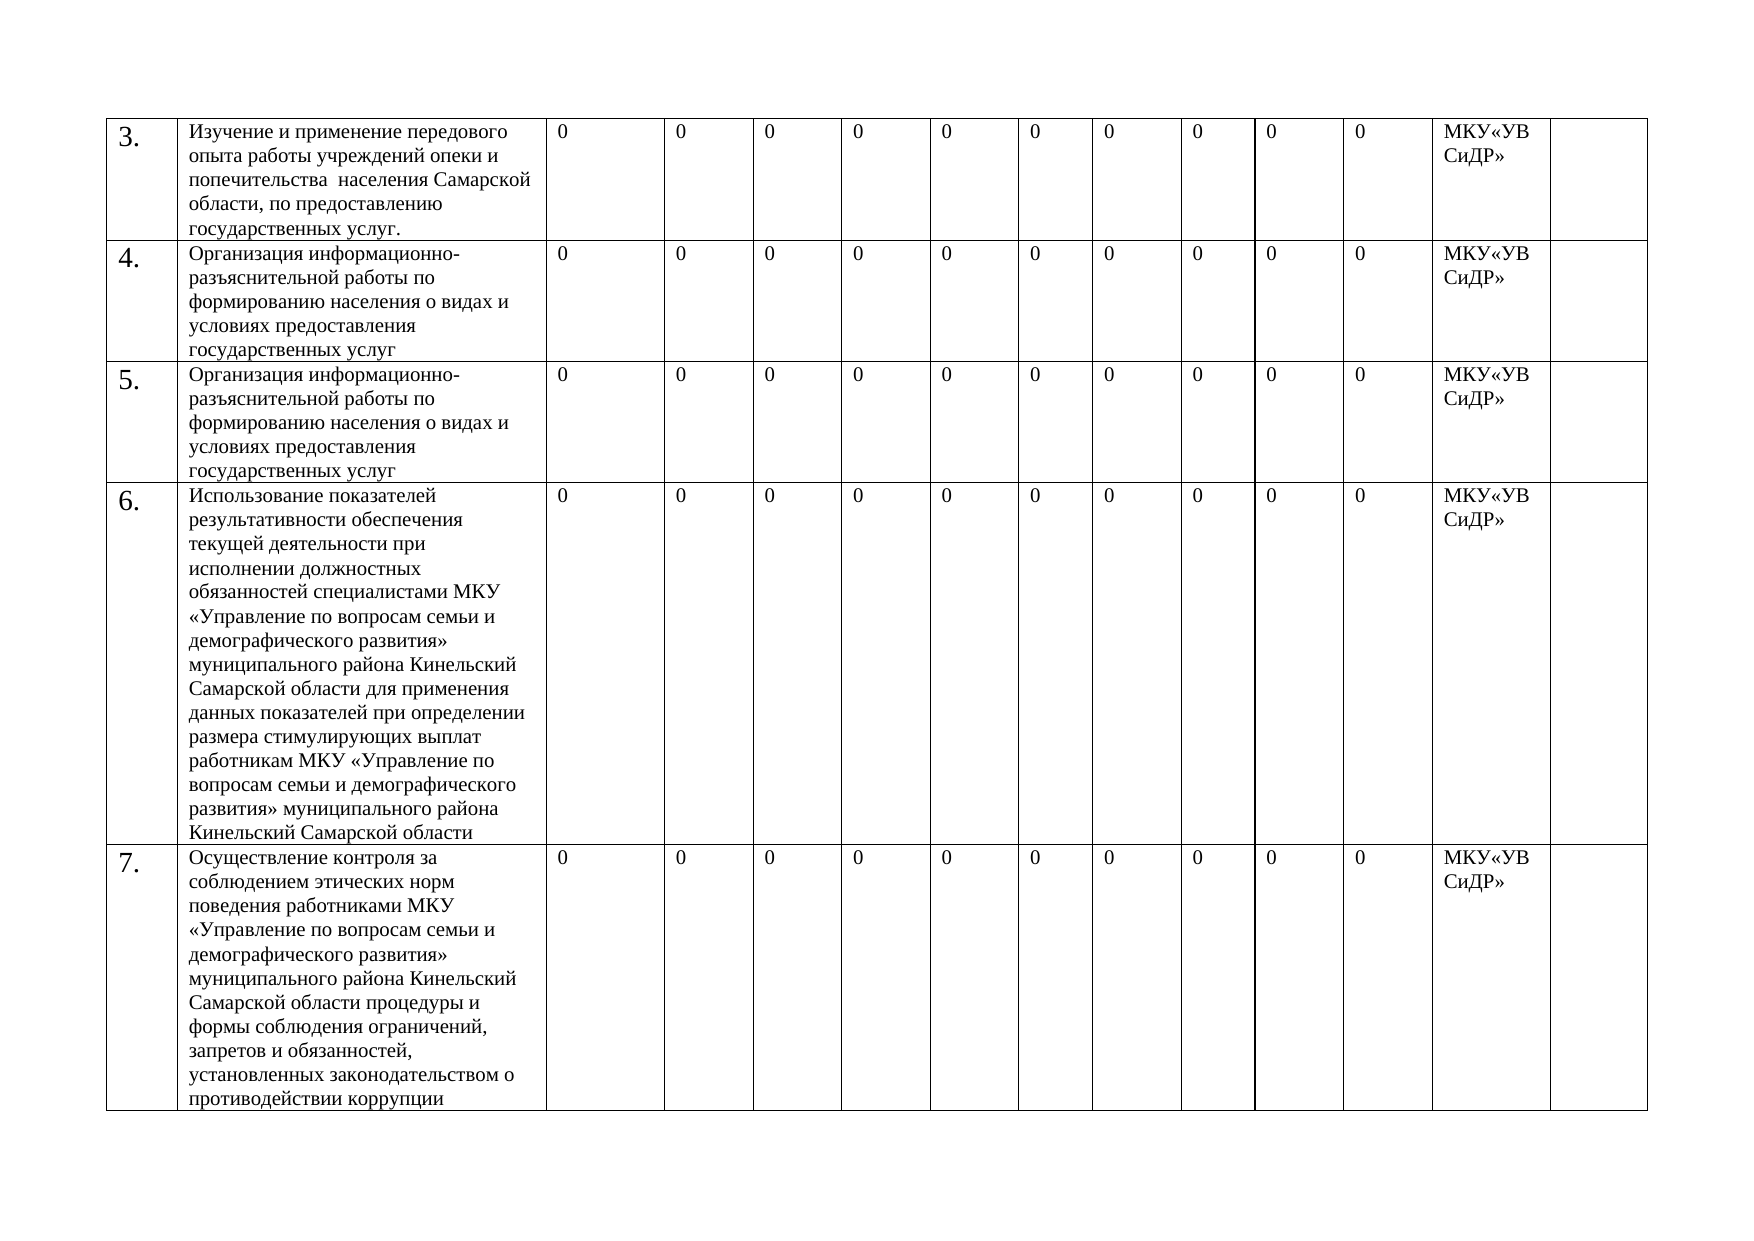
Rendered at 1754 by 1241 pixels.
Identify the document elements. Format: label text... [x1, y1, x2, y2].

table_cell 0 [547, 362, 664, 482]
table_cell Использование показателей результативности обеспечения текущей деятельности при исполнении должностных обязанностей специалистами МКУ «Управление по вопросам семьи и демографического развития» муниципального района Кинельский Самарской области для применения данных показателей при определении размера стимулирующих выплат работникам МКУ «Управление по вопросам семьи и демографического развития» муниципального района Кинельский Самарской области [178, 483, 546, 844]
table_cell 0 [931, 362, 1018, 482]
table_cell 0 [1019, 362, 1092, 482]
table_cell 0 [931, 845, 1018, 1110]
table_cell МКУ«УВСиДР» [1433, 241, 1550, 361]
table_cell 0 [1182, 362, 1254, 482]
table_cell 0 [1344, 483, 1432, 844]
table_cell 0 [1182, 241, 1254, 361]
table_cell 0 [547, 241, 664, 361]
table_cell 0 [1344, 845, 1432, 1110]
table_cell 0 [1344, 362, 1432, 482]
table_cell 0 [1093, 362, 1181, 482]
table_cell 0 [754, 845, 841, 1110]
table_cell 0 [547, 483, 664, 844]
table_cell 0 [1019, 483, 1092, 844]
table_cell 0 [842, 241, 930, 361]
table_cell 0 [1019, 845, 1092, 1110]
table_cell 0 [1093, 483, 1181, 844]
table_cell 0 [931, 483, 1018, 844]
table_cell 0 [1182, 845, 1254, 1110]
table_cell 0 [1093, 845, 1181, 1110]
table_cell [1551, 119, 1647, 239]
table_cell 0 [754, 362, 841, 482]
table_cell Организация информационно-разъяснительной работы по формированию населения о видах и условиях предоставления государственных услуг [178, 362, 546, 482]
table_cell МКУ«УВСиДР» [1433, 119, 1550, 239]
table_cell 0 [931, 241, 1018, 361]
table_cell 0 [842, 483, 930, 844]
table_cell МКУ«УВСиДР» [1433, 845, 1550, 1110]
table_cell 7. [107, 845, 177, 1110]
table_cell 0 [1093, 119, 1181, 239]
table_cell [1551, 241, 1647, 361]
table_cell Организация информационно-разъяснительной работы по формированию населения о видах и условиях предоставления государственных услуг [178, 241, 546, 361]
table_cell 0 [665, 119, 753, 239]
table_cell 3. [107, 119, 177, 239]
table_cell 0 [1019, 241, 1092, 361]
table_cell 0 [665, 241, 753, 361]
table_cell 0 [1256, 483, 1343, 844]
table_cell 0 [842, 362, 930, 482]
table_cell 0 [547, 119, 664, 239]
table_cell Осуществление контроля за соблюдением этических норм поведения работниками МКУ «Управление по вопросам семьи и демографического развития» муниципального района Кинельский Самарской области процедуры и формы соблюдения ограничений, запретов и обязанностей, установленных законодательством о противодействии коррупции [178, 845, 546, 1110]
table_cell 0 [931, 119, 1018, 239]
table_cell 0 [842, 845, 930, 1110]
table_cell 0 [1256, 241, 1343, 361]
table_cell 0 [1093, 241, 1181, 361]
table_cell 0 [1182, 119, 1254, 239]
table_cell 0 [842, 119, 930, 239]
table_cell 0 [665, 362, 753, 482]
table_cell МКУ«УВСиДР» [1433, 483, 1550, 844]
table_cell [1551, 362, 1647, 482]
table_cell 0 [665, 483, 753, 844]
table_cell 0 [1344, 119, 1432, 239]
table_cell 5. [107, 362, 177, 482]
table_cell 0 [1256, 362, 1343, 482]
table_cell 4. [107, 241, 177, 361]
table_cell 0 [1344, 241, 1432, 361]
table_cell Изучение и применение передового опыта работы учреждений опеки и попечительства населения Самарской области, по предоставлению государственных услуг. [178, 119, 546, 239]
table_cell 0 [1019, 119, 1092, 239]
table_cell 0 [1256, 119, 1343, 239]
table_cell [1551, 483, 1647, 844]
table_cell [1551, 845, 1647, 1110]
table_cell 0 [547, 845, 664, 1110]
table_cell 0 [1256, 845, 1343, 1110]
table_cell 0 [665, 845, 753, 1110]
table_cell МКУ«УВСиДР» [1433, 362, 1550, 482]
table_cell 0 [754, 483, 841, 844]
table_cell 0 [754, 241, 841, 361]
table_cell 0 [754, 119, 841, 239]
table_cell 0 [1182, 483, 1254, 844]
table_cell 6. [107, 483, 177, 844]
